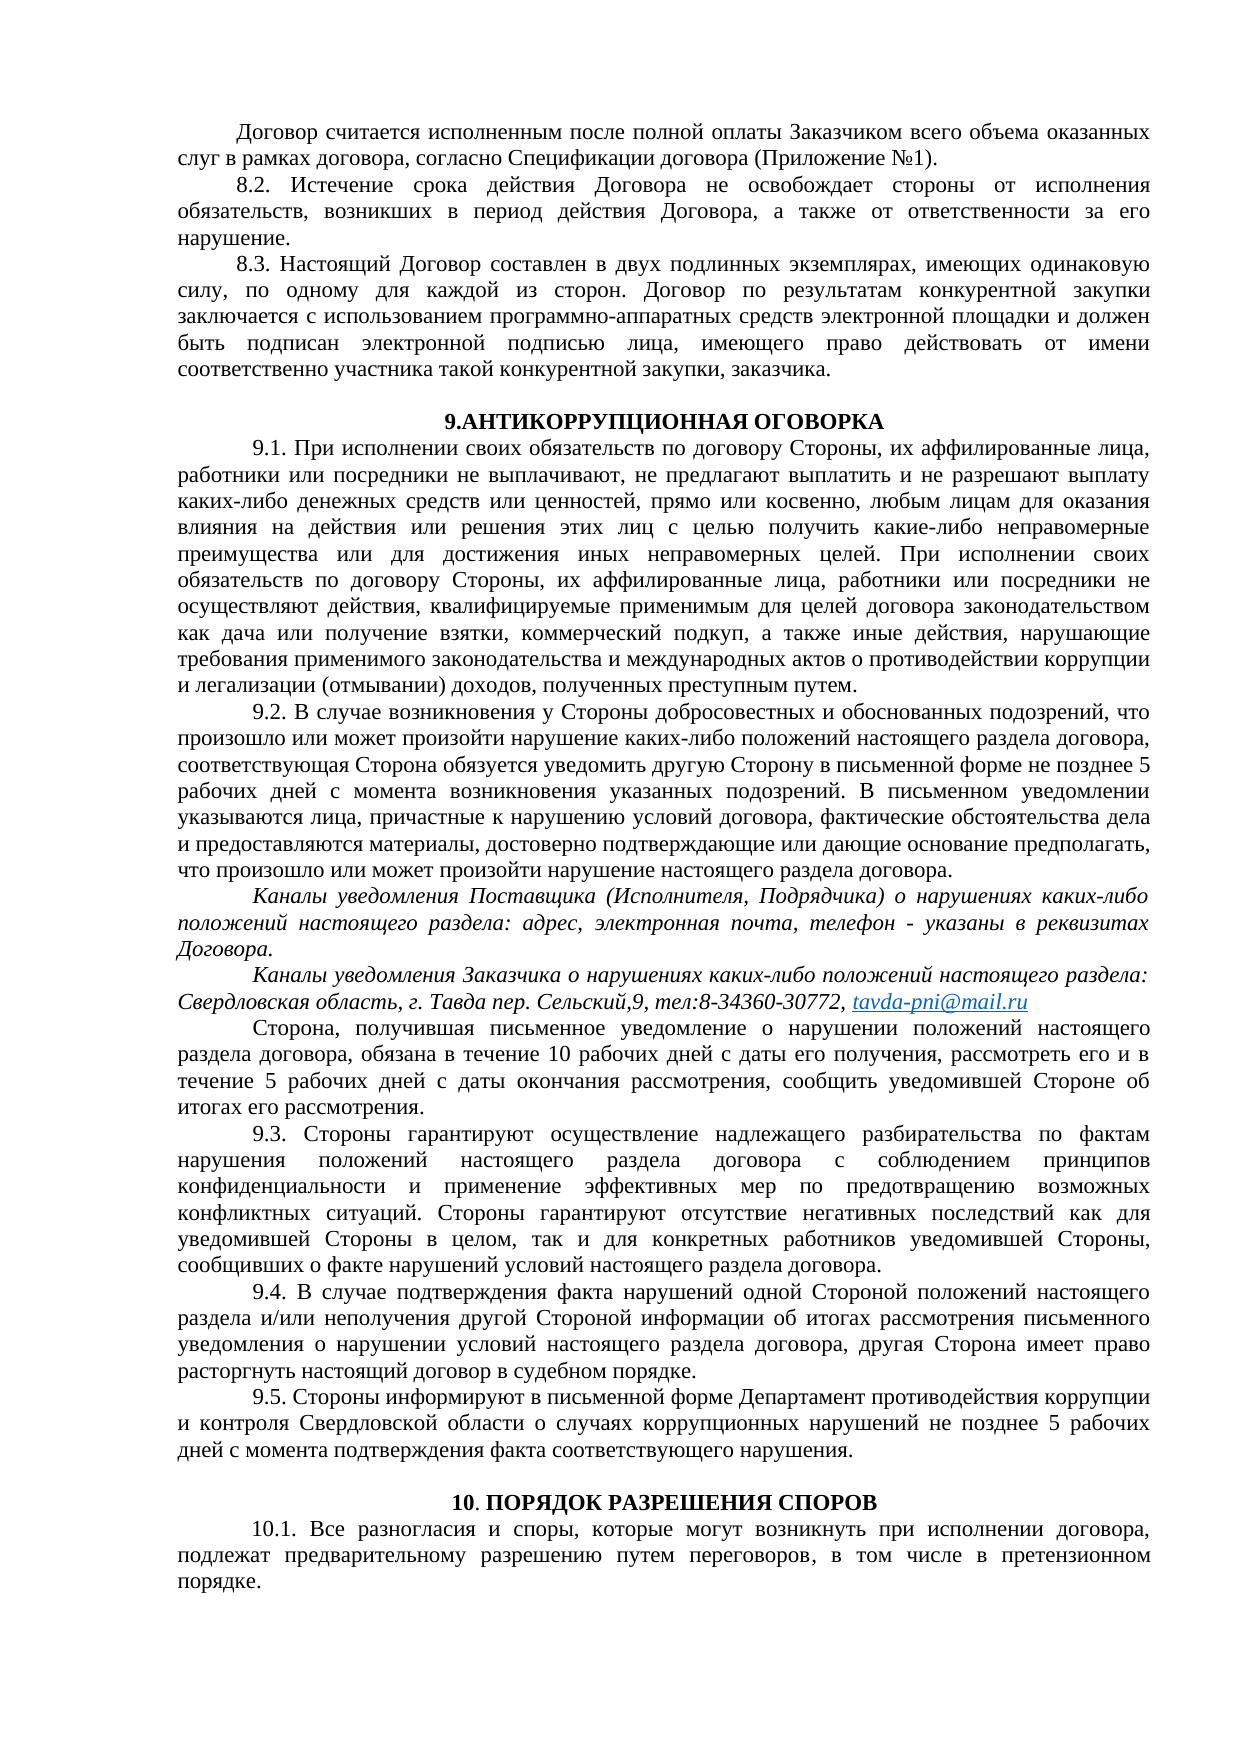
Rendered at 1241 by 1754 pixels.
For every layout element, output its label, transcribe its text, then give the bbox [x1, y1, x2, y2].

text 9.3. Стороны гарантируют осуществление надлежащего разбирательства по фактам нарушения положений настоящего раздела договора с соблюдением принципов конфиденциальности и применение эффективных мер по предотвращению возможных конфликтных ситуаций. Стороны гарантируют отсутствие негативных последствий как для уведомившей Стороны в целом, так и для конкретных работников уведомившей Стороны, сообщивших о факте нарушений условий настоящего раздела договора. [177, 1119, 1152, 1278]
text 9.1. При исполнении своих обязательств по договору Стороны, их аффилированные лица, работники или посредники не выплачивают, не предлагают выплатить и не разрешают выплату каких-либо денежных средств или ценностей, прямо или косвенно, любым лицам для оказания влияния на действия или решения этих лиц с целью получить какие-либо неправомерные преимущества или для достижения иных неправомерных целей. При исполнении своих обязательств по договору Стороны, их аффилированные лица, работники или посредники не осуществляют действия, квалифицируемые применимым для целей договора законодательством как дача или получение взятки, коммерческий подкуп, а также иные действия, нарушающие требования применимого законодательства и международных актов о противодействии коррупции и легализации (отмывании) доходов, полученных преступным путем. [177, 434, 1152, 698]
text 9.4. В случае подтверждения факта нарушений одной Стороной положений настоящего раздела и/или неполучения другой Стороной информации об итогах рассмотрения письменного уведомления о нарушении условий настоящего раздела договора, другая Сторона имеет право расторгнуть настоящий договор в судебном порядке. [177, 1278, 1152, 1383]
text 10. ПОРЯДОК РАЗРЕШЕНИЯ СПОРОВ [177, 1488, 1152, 1515]
text 8.2. Истечение срока действия Договора не освобождает стороны от исполнения обязательств, возникших в период действия Договора, а также от ответственности за его нарушение. [177, 171, 1152, 250]
text 9.АНТИКОРРУПЦИОННАЯ ОГОВОРКА [177, 408, 1152, 434]
text 9.2. В случае возникновения у Стороны добросовестных и обоснованных подозрений, что произошло или может произойти нарушение каких-либо положений настоящего раздела договора, соответствующая Сторона обязуется уведомить другую Сторону в письменной форме не позднее 5 рабочих дней с момента возникновения указанных подозрений. В письменном уведомлении указываются лица, причастные к нарушению условий договора, фактические обстоятельства дела и предоставляются материалы, достоверно подтверждающие или дающие основание предполагать, что произошло или может произойти нарушение настоящего раздела договора. [177, 698, 1152, 882]
text 8.3. Настоящий Договор составлен в двух подлинных экземплярах, имеющих одинаковую силу, по одному для каждой из сторон. Договор по результатам конкурентной закупки заключается с использованием программно-аппаратных средств электронной площадки и должен быть подписан электронной подписью лица, имеющего право действовать от имени соответственно участника такой конкурентной закупки, заказчика. [177, 250, 1152, 382]
text 9.5. Стороны информируют в письменной форме Департамент противодействия коррупции и контроля Свердловской области о случаях коррупционных нарушений не позднее 5 рабочих дней с момента подтверждения факта соответствующего нарушения. [177, 1383, 1152, 1462]
text 10.1. Все разногласия и споры, которые могут возникнуть при исполнении договора, подлежат предварительному разрешению путем переговоров, в том числе в претензионном порядке. [177, 1515, 1152, 1594]
text Каналы уведомления Заказчика о нарушениях каких-либо положений настоящего раздела: Свердловская область, г. Тавда пер. Сельский,9, тел:8-34360-30772, tavda-pni@mail.ru [177, 961, 1152, 1014]
text Договор считается исполненным после полной оплаты Заказчиком всего объема оказанных слуг в рамках договора, согласно Спецификации договора (Приложение №1). [177, 118, 1152, 171]
text Каналы уведомления Поставщика (Исполнителя, Подрядчика) о нарушениях каких-либо положений настоящего раздела: адрес, электронная почта, телефон - указаны в реквизитах Договора. [177, 882, 1152, 961]
text Сторона, получившая письменное уведомление о нарушении положений настоящего раздела договора, обязана в течение 10 рабочих дней с даты его получения, рассмотреть его и в течение 5 рабочих дней с даты окончания рассмотрения, сообщить уведомившей Стороне об итогах его рассмотрения. [177, 1014, 1152, 1119]
